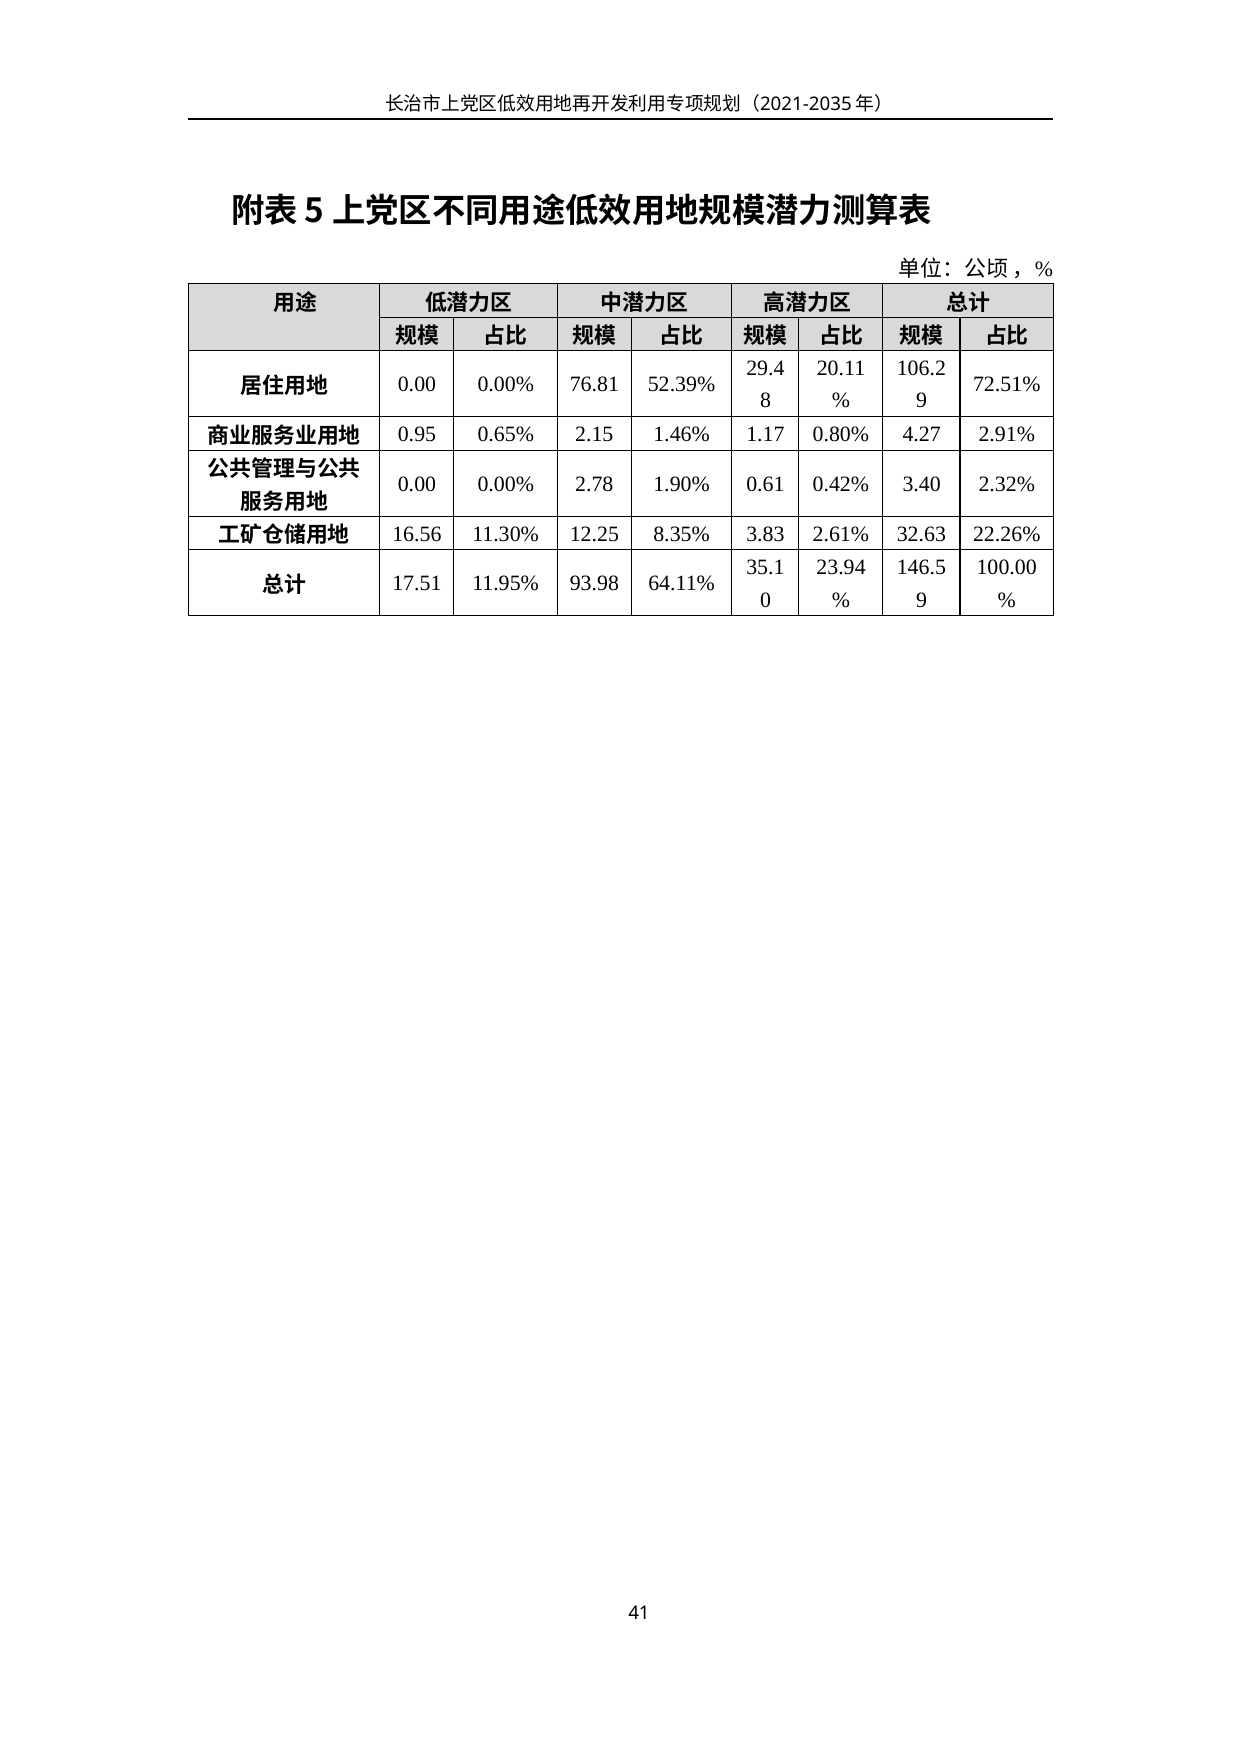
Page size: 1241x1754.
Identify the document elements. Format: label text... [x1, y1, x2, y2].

table_header 低潜力区 [380, 284, 557, 317]
table_cell 64.11% [632, 550, 731, 615]
table_cell 占比 [632, 318, 731, 350]
table_cell 1.90% [632, 451, 731, 516]
subtitle 附表5 上党区不同用途低效用地规模潜力测算表 [231, 176, 1053, 234]
table_cell 规模 [558, 318, 631, 350]
table_cell 居住用地 [189, 351, 379, 416]
table_cell 0.65% [454, 417, 557, 450]
table_cell 8.35% [632, 517, 731, 549]
table_cell 规模 [883, 318, 959, 350]
table_header 中潜力区 [558, 284, 731, 317]
table_cell 1.46% [632, 417, 731, 450]
table_cell 0.80% [799, 417, 882, 450]
table_cell 0.61 [732, 451, 798, 516]
table_cell 占比 [454, 318, 557, 350]
table_cell 76.81 [558, 351, 631, 416]
table_cell 52.39% [632, 351, 731, 416]
table_header 总计 [883, 284, 1053, 317]
table_cell 100.00% [961, 550, 1053, 615]
table_cell 0.00% [454, 351, 557, 416]
table_cell 0.00 [380, 451, 453, 516]
table_cell 93.98 [558, 550, 631, 615]
table_cell 3.40 [883, 451, 959, 516]
table_cell 规模 [380, 318, 453, 350]
table_cell 占比 [961, 318, 1053, 350]
table_cell 4.27 [883, 417, 959, 450]
table_cell 20.11% [799, 351, 882, 416]
table_cell 32.63 [883, 517, 959, 549]
table_cell 2.61% [799, 517, 882, 549]
table_cell 总计 [189, 550, 379, 615]
table_cell 16.56 [380, 517, 453, 549]
table_cell 3.83 [732, 517, 798, 549]
table_cell 12.25 [558, 517, 631, 549]
table_cell 146.59 [883, 550, 959, 615]
table_cell 规模 [732, 318, 798, 350]
table_cell 0.00% [454, 451, 557, 516]
table_cell 2.91% [961, 417, 1053, 450]
table_cell 35.10 [732, 550, 798, 615]
table_cell 11.95% [454, 550, 557, 615]
table_cell 0.42% [799, 451, 882, 516]
text 单位：公顷 ，% [187, 251, 1053, 283]
table_cell 商业服务业用地 [189, 417, 379, 450]
table_cell 1.17 [732, 417, 798, 450]
table_cell 72.51% [961, 351, 1053, 416]
table_cell 29.48 [732, 351, 798, 416]
table_header 用途 [189, 284, 379, 350]
table_cell 工矿仓储用地 [189, 517, 379, 549]
table_cell 2.32% [961, 451, 1053, 516]
table_cell 22.26% [961, 517, 1053, 549]
table_cell 11.30% [454, 517, 557, 549]
table_cell 106.29 [883, 351, 959, 416]
table_cell 2.15 [558, 417, 631, 450]
table_cell 0.95 [380, 417, 453, 450]
table_cell 17.51 [380, 550, 453, 615]
table_cell 公共管理与公共服务用地 [189, 451, 379, 516]
table_cell 占比 [799, 318, 882, 350]
table_cell 2.78 [558, 451, 631, 516]
table_header 高潜力区 [732, 284, 882, 317]
table_cell 0.00 [380, 351, 453, 416]
table_cell 23.94% [799, 550, 882, 615]
